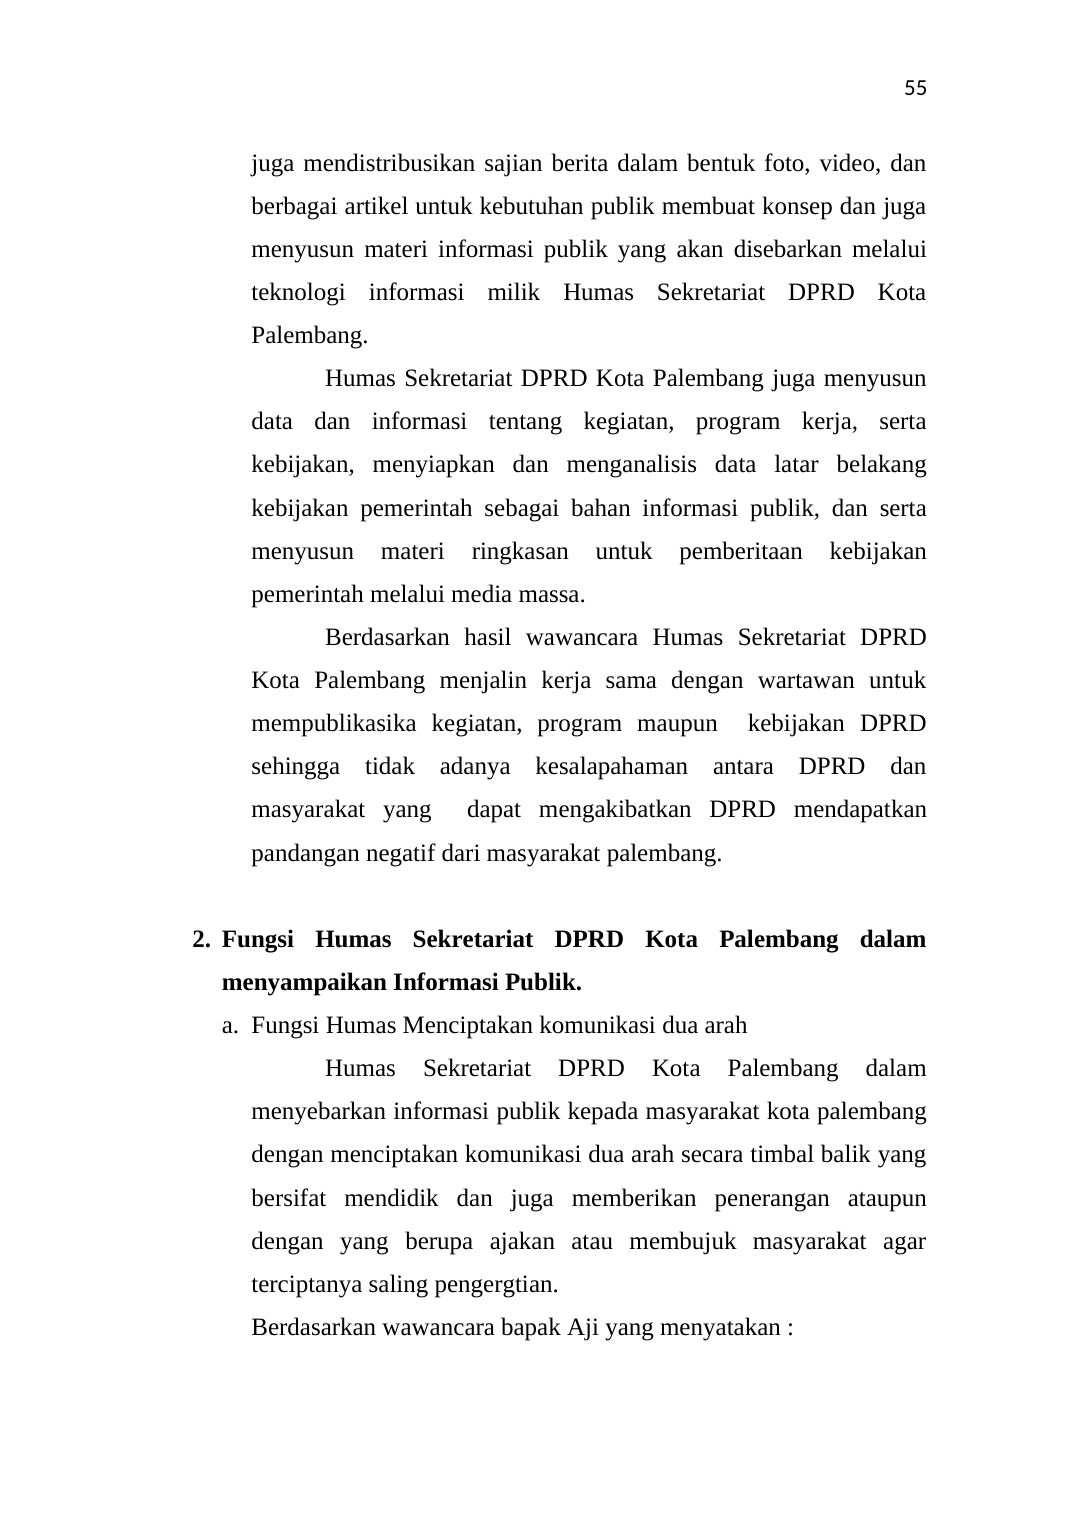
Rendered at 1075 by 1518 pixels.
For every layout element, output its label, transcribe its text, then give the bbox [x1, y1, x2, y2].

text Berdasarkan wawancara bapak Aji yang menyatakan : [148, 1312, 927, 1341]
list Fungsi Humas Sekretariat DPRD Kota Palembang dalam menyampaikan Informasi Publik. [192, 924, 927, 996]
list Berdasarkan hasil wawancara Humas Sekretariat DPRD Kota Palembang menjalin kerja sama dengan wartawan untuk mempublikasika kegiatan, program maupun kebijakan DPRD sehingga tidak adanya kesalapahaman antara DPRD dan masyarakat yang dapat mengakibatkan DPRD mendapatkan pandangan negatif dari masyarakat palembang. [251, 622, 927, 866]
list Fungsi Humas Menciptakan komunikasi dua arah [222, 1010, 927, 1039]
list Humas Sekretariat DPRD Kota Palembang juga menyusun data dan informasi tentang kegiatan, program kerja, serta kebijakan, menyiapkan dan menganalisis data latar belakang kebijakan pemerintah sebagai bahan informasi publik, dan serta menyusun materi ringkasan untuk pemberitaan kebijakan pemerintah melalui media massa. [251, 363, 927, 608]
text Humas Sekretariat DPRD Kota Palembang dalam menyebarkan informasi publik kepada masyarakat kota palembang dengan menciptakan komunikasi dua arah secara timbal balik yang bersifat mendidik dan juga memberikan penerangan ataupun dengan yang berupa ajakan atau membujuk masyarakat agar terciptanya saling pengergtian. [251, 1053, 927, 1298]
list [251, 148, 927, 349]
